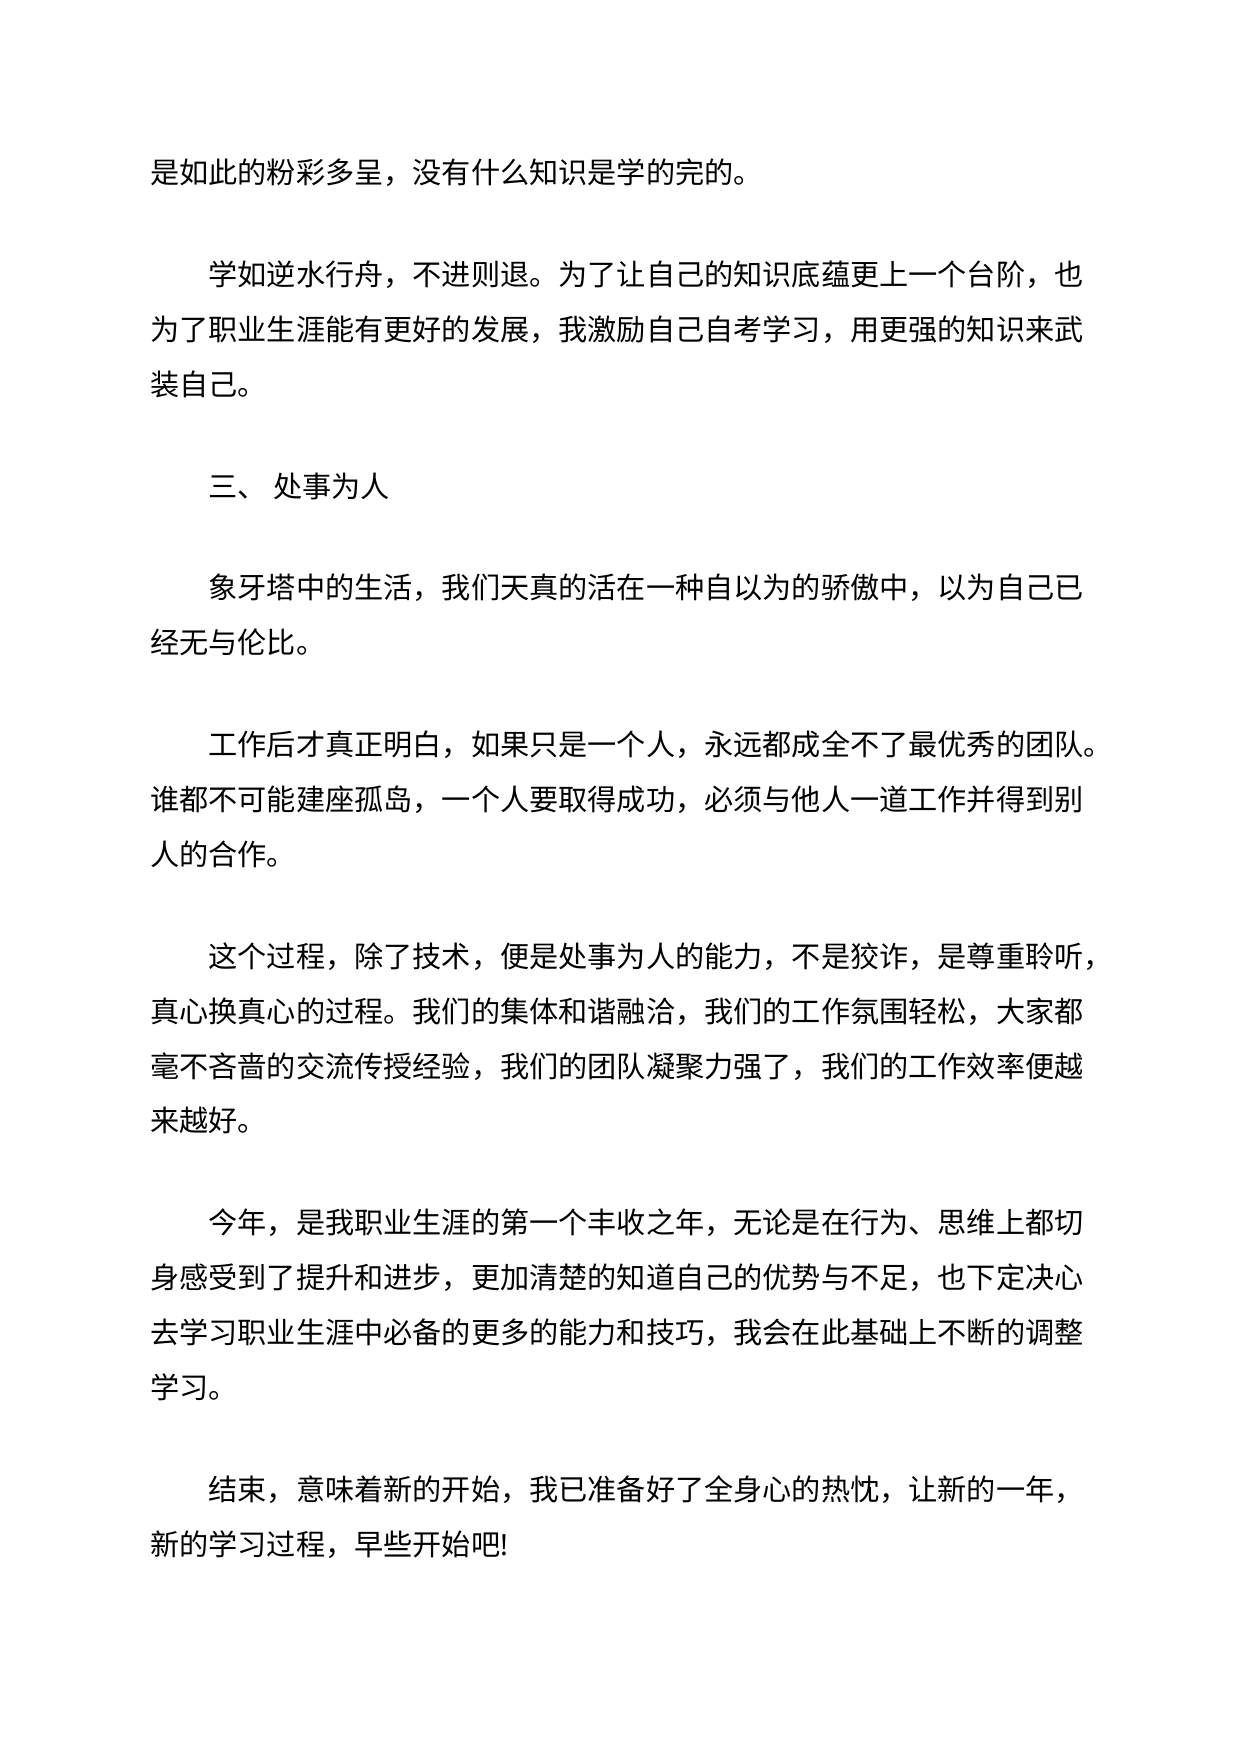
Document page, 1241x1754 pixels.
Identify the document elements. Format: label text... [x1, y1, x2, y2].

text 学如逆水行舟，不进则退。为了让自己的知识底蕴更上一个台阶，也为了职业生涯能有更好的发展，我激励自己自考学习，用更强的知识来武装自己。 [150, 252, 1090, 404]
text 这个过程，除了技术，便是处事为人的能力，不是狡诈，是尊重聆听，真心换真心的过程。我们的集体和谐融洽，我们的工作氛围轻松，大家都毫不吝啬的交流传授经验，我们的团队凝聚力强了，我们的工作效率便越来越好。 [150, 933, 1090, 1140]
text 三、 处事为人 [150, 463, 1090, 506]
text 象牙塔中的生活，我们天真的活在一种自以为的骄傲中，以为自己已经无与伦比。 [150, 565, 1090, 662]
text 结束，意味着新的开始，我已准备好了全身心的热忱，让新的一年，新的学习过程，早些开始吧! [150, 1466, 1090, 1563]
text 今年，是我职业生涯的第一个丰收之年，无论是在行为、思维上都切身感受到了提升和进步，更加清楚的知道自己的优势与不足，也下定决心去学习职业生涯中必备的更多的能力和技巧，我会在此基础上不断的调整学习。 [150, 1200, 1090, 1407]
text 工作后才真正明白，如果只是一个人，永远都成全不了最优秀的团队。谁都不可能建座孤岛，一个人要取得成功，必须与他人一道工作并得到别人的合作。 [150, 722, 1090, 874]
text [150, 150, 1090, 192]
